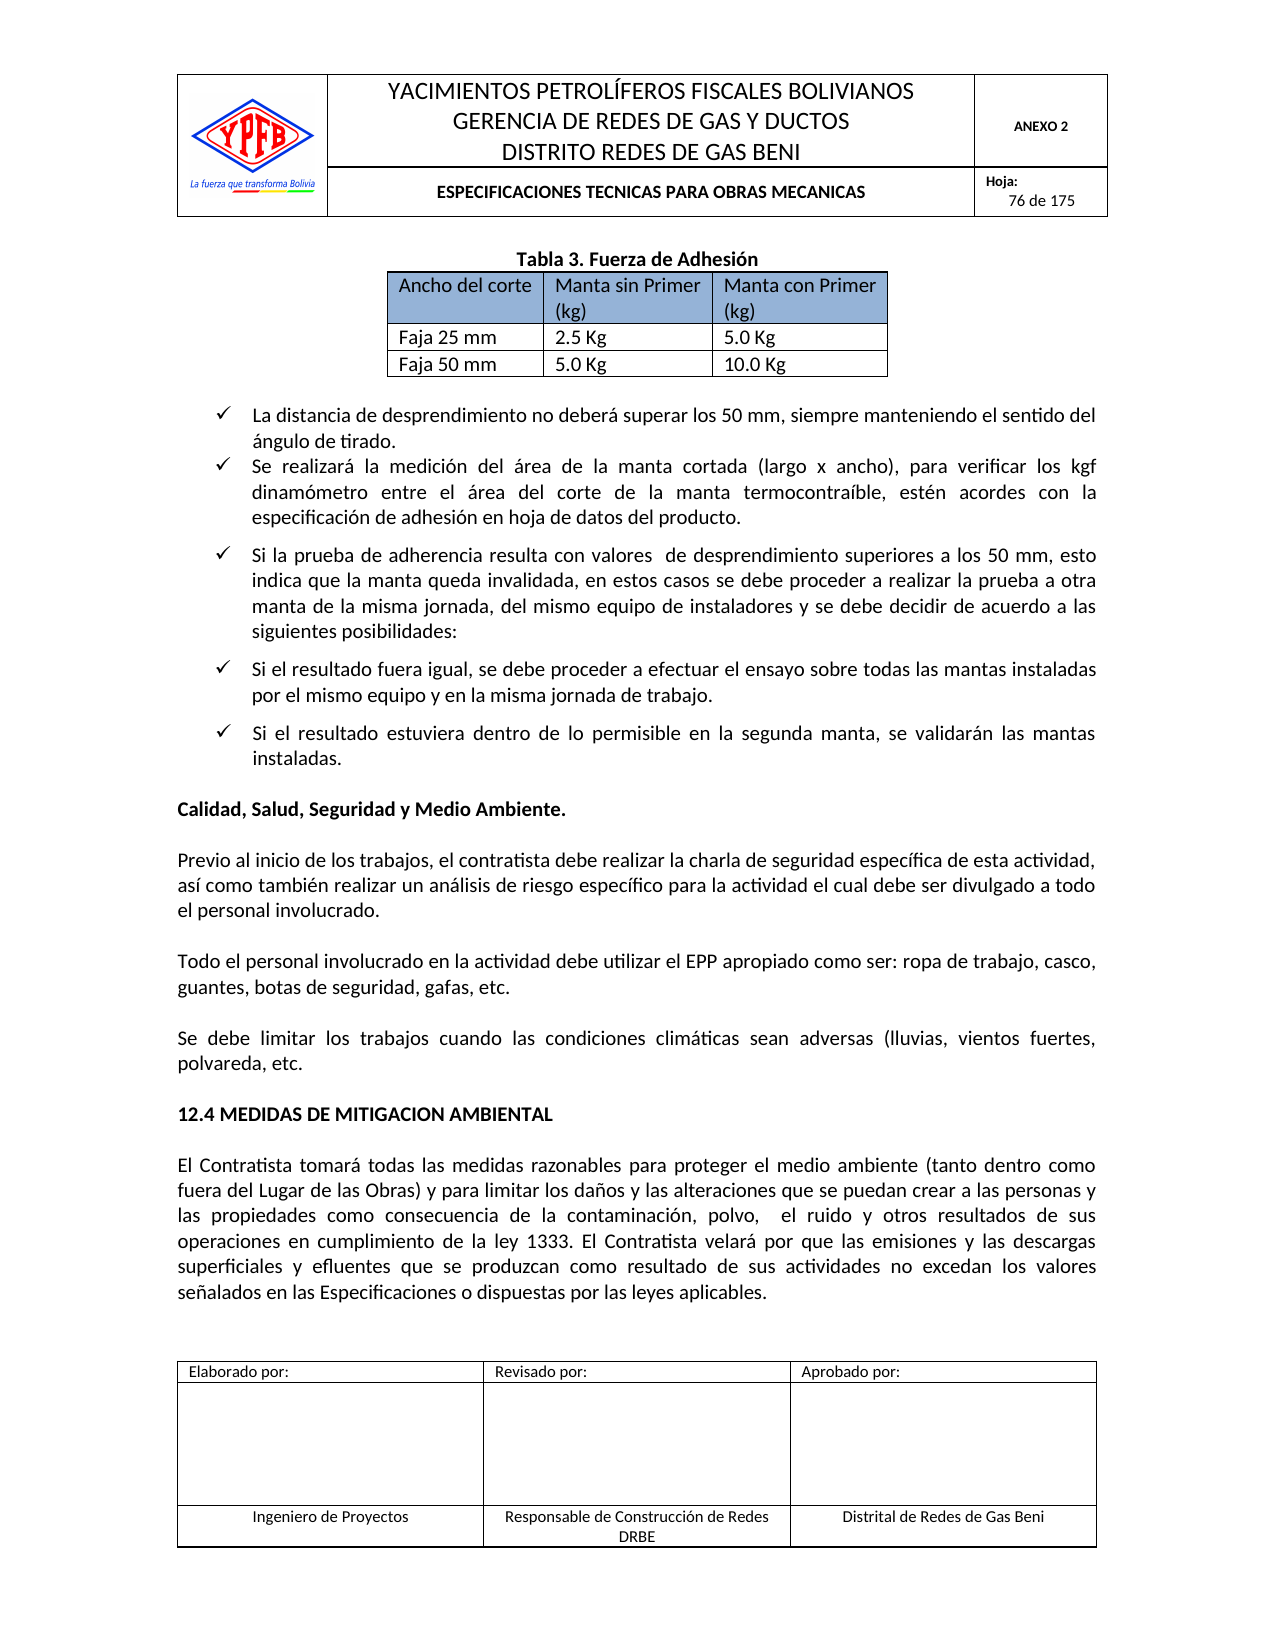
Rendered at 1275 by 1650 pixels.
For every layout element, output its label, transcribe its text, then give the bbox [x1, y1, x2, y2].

list MEDIDAS DE MITIGACION AMBIENTAL [177, 1101, 1098, 1126]
table_header Manta con Primer (kg) [713, 273, 887, 323]
table_cell 5.0 Kg [544, 351, 712, 376]
text Todo el personal involucrado en la actividad debe utilizar el EPP apropiado como ser: ropa de trabajo, casco, guantes, botas de seguridad, gafas, etc. [177, 948, 1098, 999]
list Se realizará la medición del área de la manta cortada (largo x ancho), para verificar los kgf dinamómetro entre el área del corte de la manta termocontraíble, estén acordes con la especificación de adhesión en hoja de datos del producto. [214, 453, 1098, 530]
text Se debe limitar los trabajos cuando las condiciones climáticas sean adversas (lluvias, vientos fuertes, polvareda, etc. [177, 1025, 1098, 1076]
picture [188, 93, 316, 198]
text El Contratista tomará todas las medidas razonables para proteger el medio ambiente (tanto dentro como fuera del Lugar de las Obras) y para limitar los daños y las alteraciones que se puedan crear a las personas y las propiedades como consecuencia de la contaminación, polvo, el ruido y otros resultados de sus operaciones en cumplimiento de la ley 1333. El Contratista velará por que las emisiones y las descargas superficiales y efluentes que se produzcan como resultado de sus actividades no excedan los valores señalados en las Especificaciones o dispuestas por las leyes aplicables. [177, 1152, 1098, 1304]
table_cell Faja 25 mm [388, 324, 543, 350]
table_cell Faja 50 mm [388, 351, 543, 376]
list La distancia de desprendimiento no deberá superar los 50 mm, siempre manteniendo el sentido del ángulo de tirado. [215, 403, 1098, 453]
text Previo al inicio de los trabajos, el contratista debe realizar la charla de seguridad específica de esta actividad, así como también realizar un análisis de riesgo específico para la actividad el cual debe ser divulgado a todo el personal involucrado. [177, 847, 1098, 923]
text Tabla 3. Fuerza de Adhesión [177, 246, 1098, 271]
list Si la prueba de adherencia resulta con valores de desprendimiento superiores a los 50 mm, esto indica que la manta queda invalidada, en estos casos se debe proceder a realizar la prueba a otra manta de la misma jornada, del mismo equipo de instaladores y se debe decidir de acuerdo a las siguientes posibilidades: [214, 542, 1098, 644]
table_cell 2.5 Kg [544, 324, 712, 350]
table_header Ancho del corte [388, 273, 543, 323]
table_cell 5.0 Kg [713, 324, 887, 350]
table_header Manta sin Primer (kg) [544, 273, 712, 323]
list Si el resultado estuviera dentro de lo permisible en la segunda manta, se validarán las mantas instaladas. [215, 720, 1098, 771]
text Calidad, Salud, Seguridad y Medio Ambiente. [177, 796, 1098, 821]
table_cell 10.0 Kg [713, 351, 887, 376]
list Si el resultado fuera igual, se debe proceder a efectuar el ensayo sobre todas las mantas instaladas por el mismo equipo y en la misma jornada de trabajo. [214, 656, 1098, 707]
